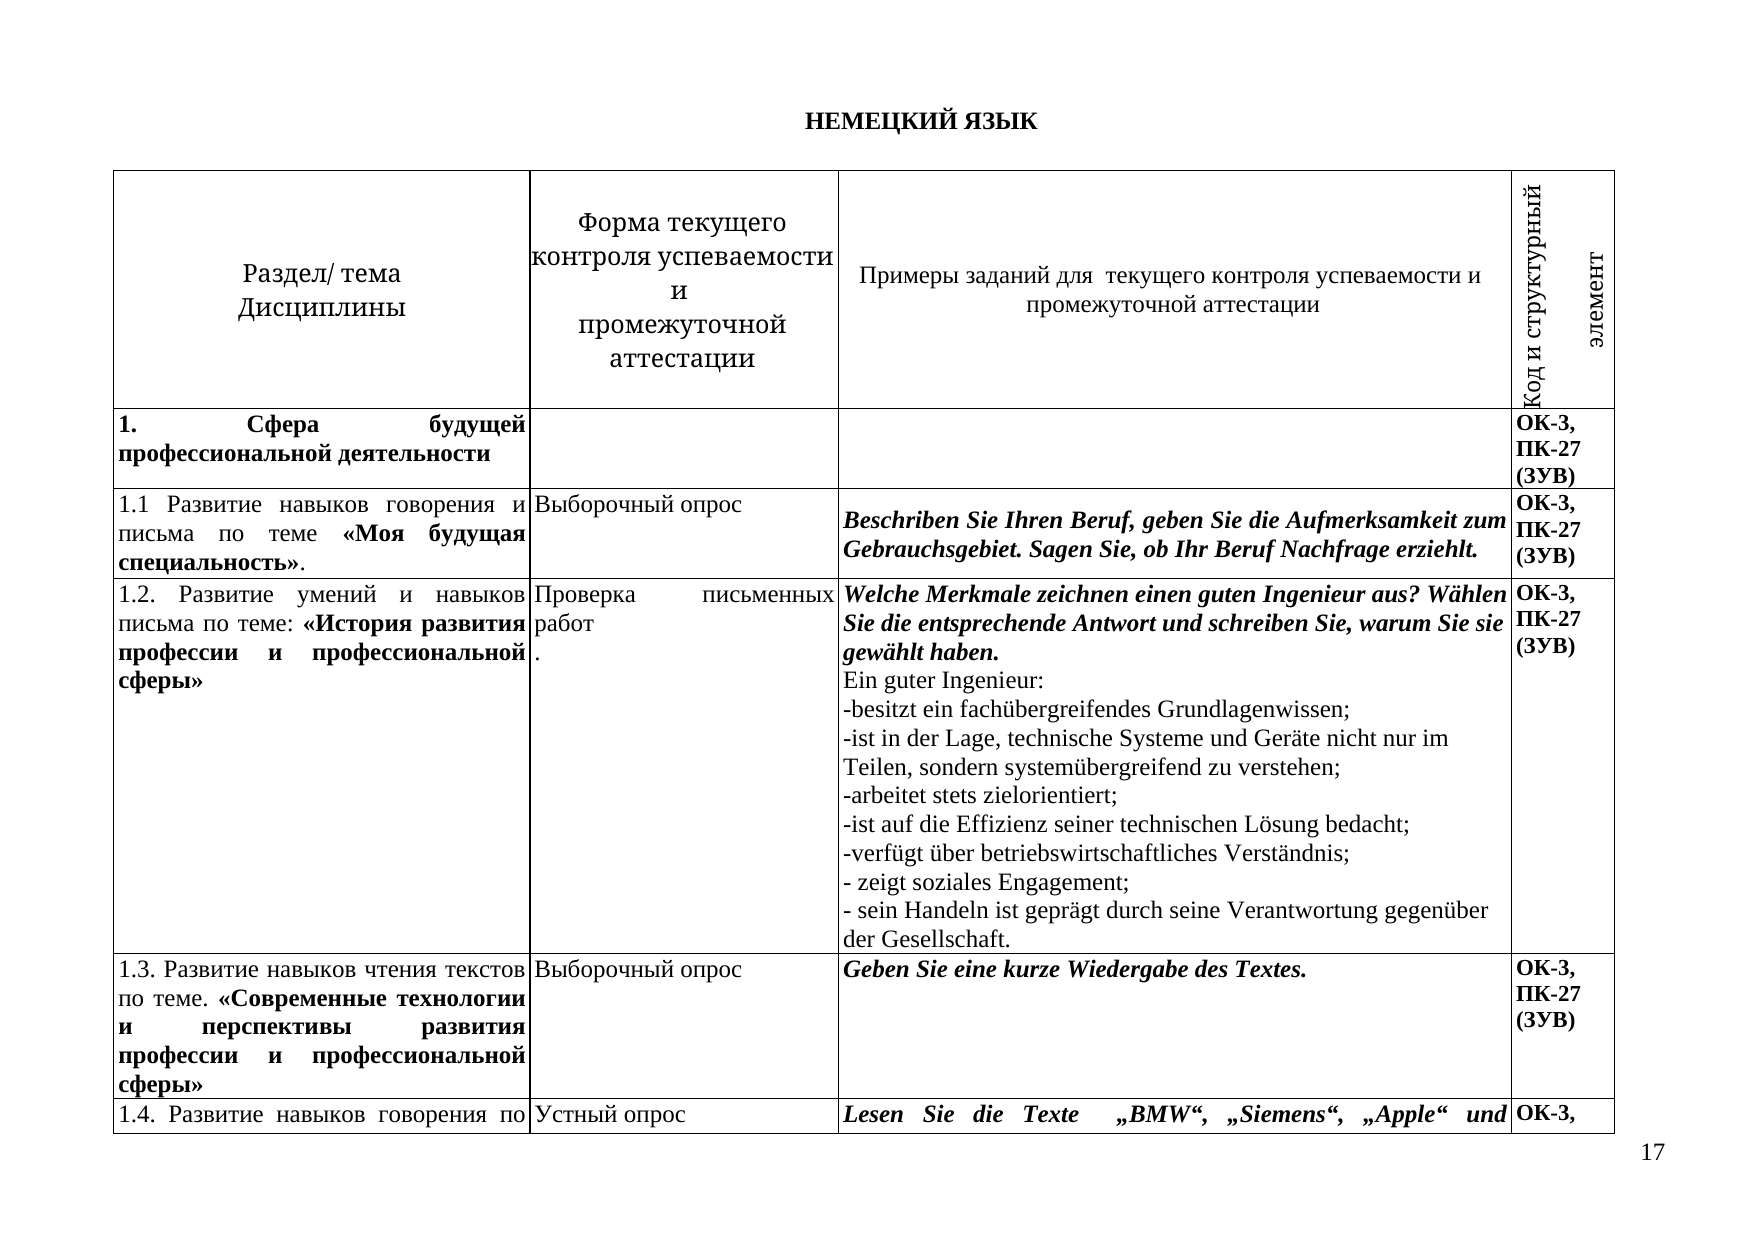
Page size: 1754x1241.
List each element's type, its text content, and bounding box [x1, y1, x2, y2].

table_cell Lesen Sie die Texte „BMW“, „Siemens“, „Apple“ und antworten auf folgende Fragen [839, 1099, 1511, 1133]
table_cell ОК-3, ПК-27 (ЗУВ) [1512, 489, 1614, 578]
table_cell 1.4. Развитие навыков говорения по теме «Мировые ведущие предприятия и компании профессиональной сферы» [114, 1099, 529, 1133]
table_cell 1. Сфера будущей профессиональной деятельности [114, 409, 529, 488]
table_cell Выборочный опрос [531, 489, 838, 578]
text НЕМЕЦКИЙ ЯЗЫК [118, 106, 1665, 135]
table_cell ОК-3, ПК-27 (ЗУВ) [1512, 954, 1614, 1098]
table_cell ОК-3, ПК-27 (ЗУВ) [1512, 1099, 1614, 1133]
table_cell Beschriben Sie Ihren Beruf, geben Sie die Aufmerksamkeit zum Gebrauchsgebiet. Sagen Sie, ob Ihr Beruf Nachfrage erziehlt. [839, 489, 1511, 578]
table_cell Выборочный опрос [531, 954, 838, 1098]
table_cell Welche Merkmale zeichnen einen guten Ingenieur aus? Wählen Sie die entsprechende Antwort und schreiben Sie, warum Sie sie gewählt haben. Ein guter Ingenieur: -besitzt ein fachübergreifendes Grundlagenwissen; -ist in der Lage, technische Systeme und Geräte nicht nur im Teilen, sondern systemübergreifend zu verstehen; -arbeitet stets zielorientiert; -ist auf die Effizienz seiner technischen Lösung bedacht; -verfügt über betriebswirtschaftliches Verständnis; - zeigt soziales Engagement; - sein Handeln ist geprägt durch seine Verantwortung gegenüber der Gesellschaft. [839, 579, 1511, 953]
table_cell ОК-3, ПК-27 (ЗУВ) [1512, 409, 1614, 488]
table_cell 1.1 Развитие навыков говорения и письма по теме «Моя будущая специальность». [114, 489, 529, 578]
table_cell Устный опрос [531, 1099, 838, 1133]
table_cell [839, 409, 1511, 488]
table_cell Проверка письменных работ . [531, 579, 838, 953]
table_header Код и структурный элемент компетенции [1512, 171, 1614, 408]
table_cell [531, 409, 838, 488]
table_cell 1.2. Развитие умений и навыков письма по теме: «История развития профессии и профессиональной сферы» [114, 579, 529, 953]
table_cell Geben Sie eine kurze Wiedergabe des Textes. [839, 954, 1511, 1098]
table_header Форма текущего контроля успеваемости и промежуточной аттестации [531, 171, 838, 408]
table_cell ОК-3, ПК-27 (ЗУВ) [1512, 579, 1614, 953]
table_header Примеры заданий для текущего контроля успеваемости и промежуточной аттестации [839, 171, 1511, 408]
table_cell 1.3. Развитие навыков чтения текстов по теме. «Современные технологии и перспективы развития профессии и профессиональной сферы» [114, 954, 529, 1098]
table_header Раздел/ тема Дисциплины [114, 171, 529, 408]
